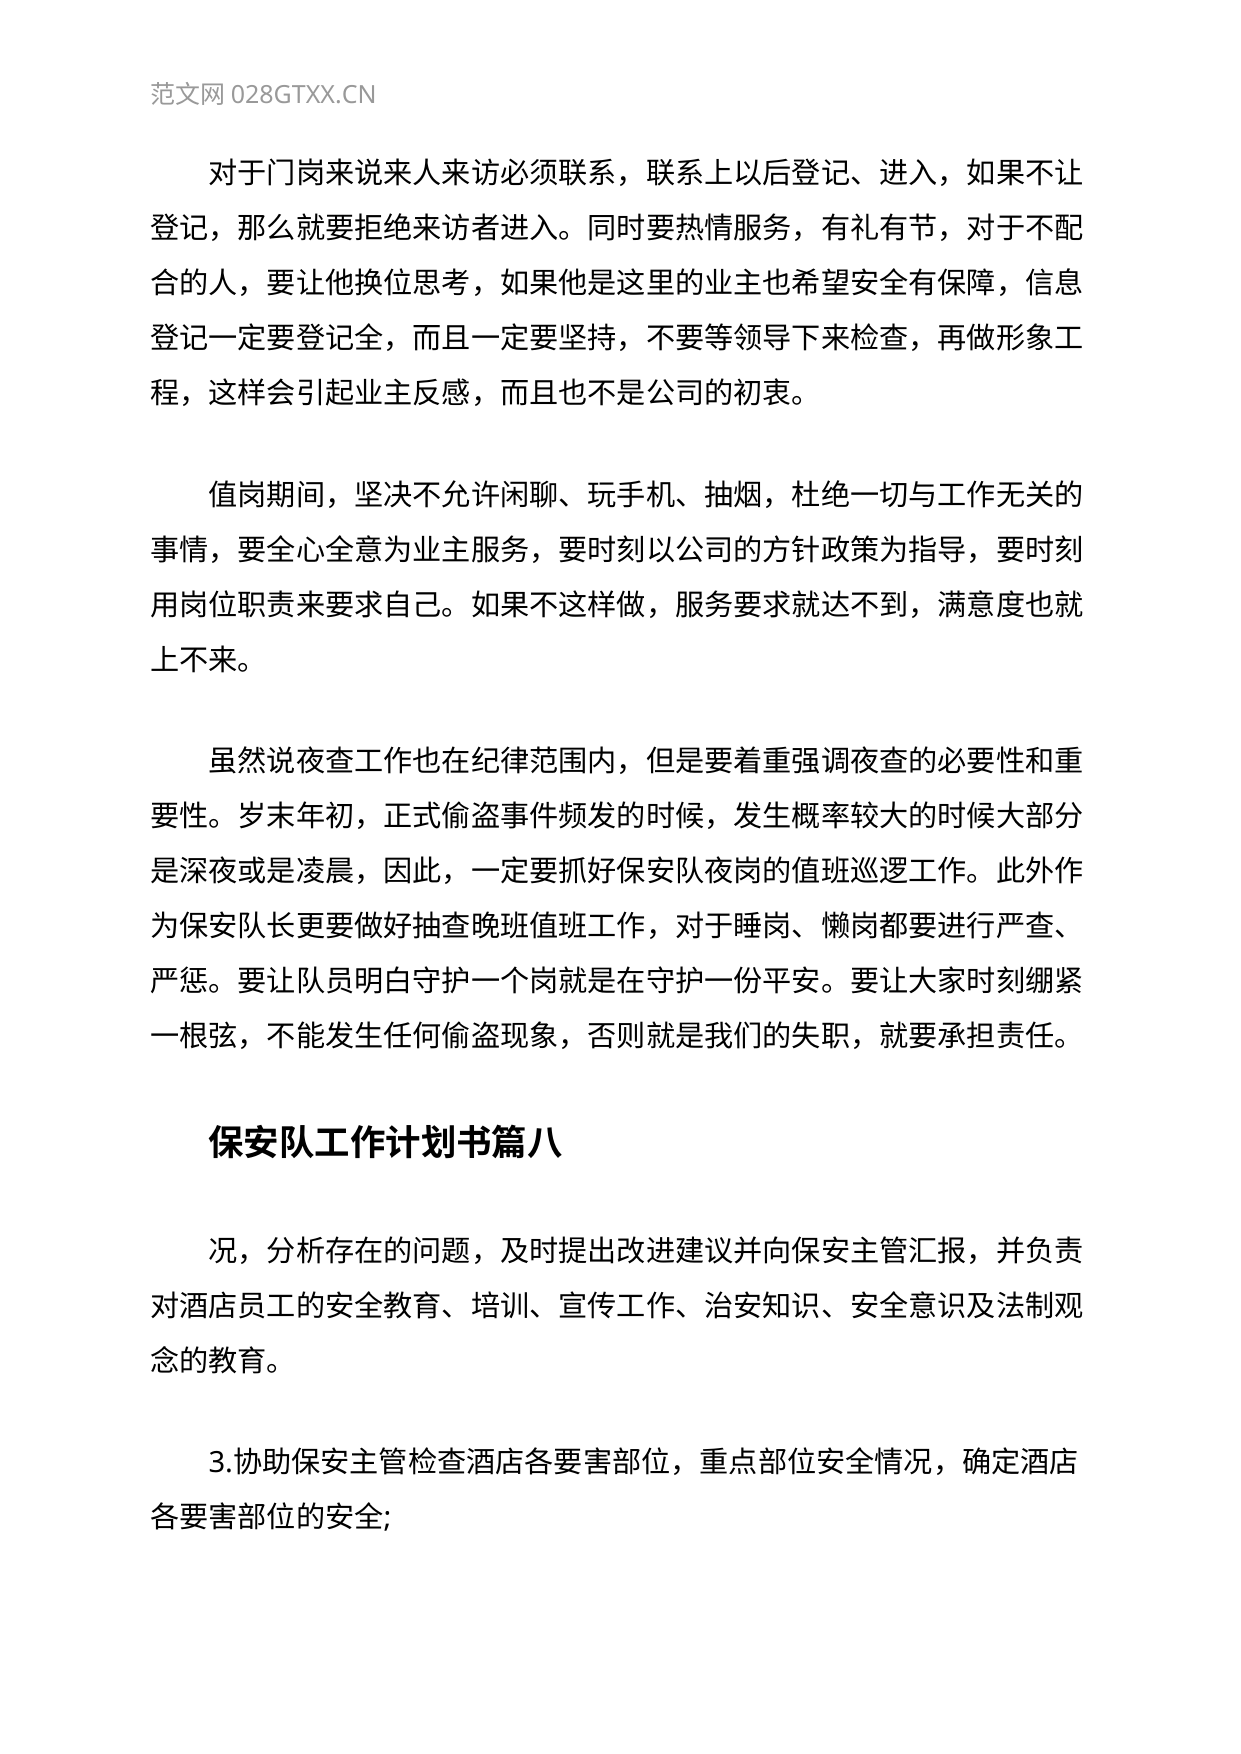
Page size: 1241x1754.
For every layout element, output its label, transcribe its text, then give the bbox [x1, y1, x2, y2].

text 值岗期间，坚决不允许闲聊、玩手机、抽烟，杜绝一切与工作无关的事情，要全心全意为业主服务，要时刻以公司的方针政策为指导，要时刻用岗位职责来要求自己。如果不这样做，服务要求就达不到，满意度也就上不来。 [150, 471, 1090, 678]
text 对于门岗来说来人来访必须联系，联系上以后登记、进入，如果不让登记，那么就要拒绝来访者进入。同时要热情服务，有礼有节，对于不配合的人，要让他换位思考，如果他是这里的业主也希望安全有保障，信息登记一定要登记全，而且一定要坚持，不要等领导下来检查，再做形象工程，这样会引起业主反感，而且也不是公司的初衷。 [150, 150, 1090, 412]
text 3.协助保安主管检查酒店各要害部位，重点部位安全情况，确定酒店各要害部位的安全; [150, 1439, 1090, 1536]
text 保安队工作计划书篇八 [150, 1114, 1090, 1165]
text 况，分析存在的问题，及时提出改进建议并向保安主管汇报，并负责对酒店员工的安全教育、培训、宣传工作、治安知识、安全意识及法制观念的教育。 [150, 1227, 1090, 1379]
text 虽然说夜查工作也在纪律范围内，但是要着重强调夜查的必要性和重要性。岁末年初，正式偷盗事件频发的时候，发生概率较大的时候大部分是深夜或是凌晨，因此，一定要抓好保安队夜岗的值班巡逻工作。此外作为保安队长更要做好抽查晚班值班工作，对于睡岗、懒岗都要进行严查、严惩。要让队员明白守护一个岗就是在守护一份平安。要让大家时刻绷紧一根弦，不能发生任何偷盗现象，否则就是我们的失职，就要承担责任。 [150, 738, 1090, 1054]
